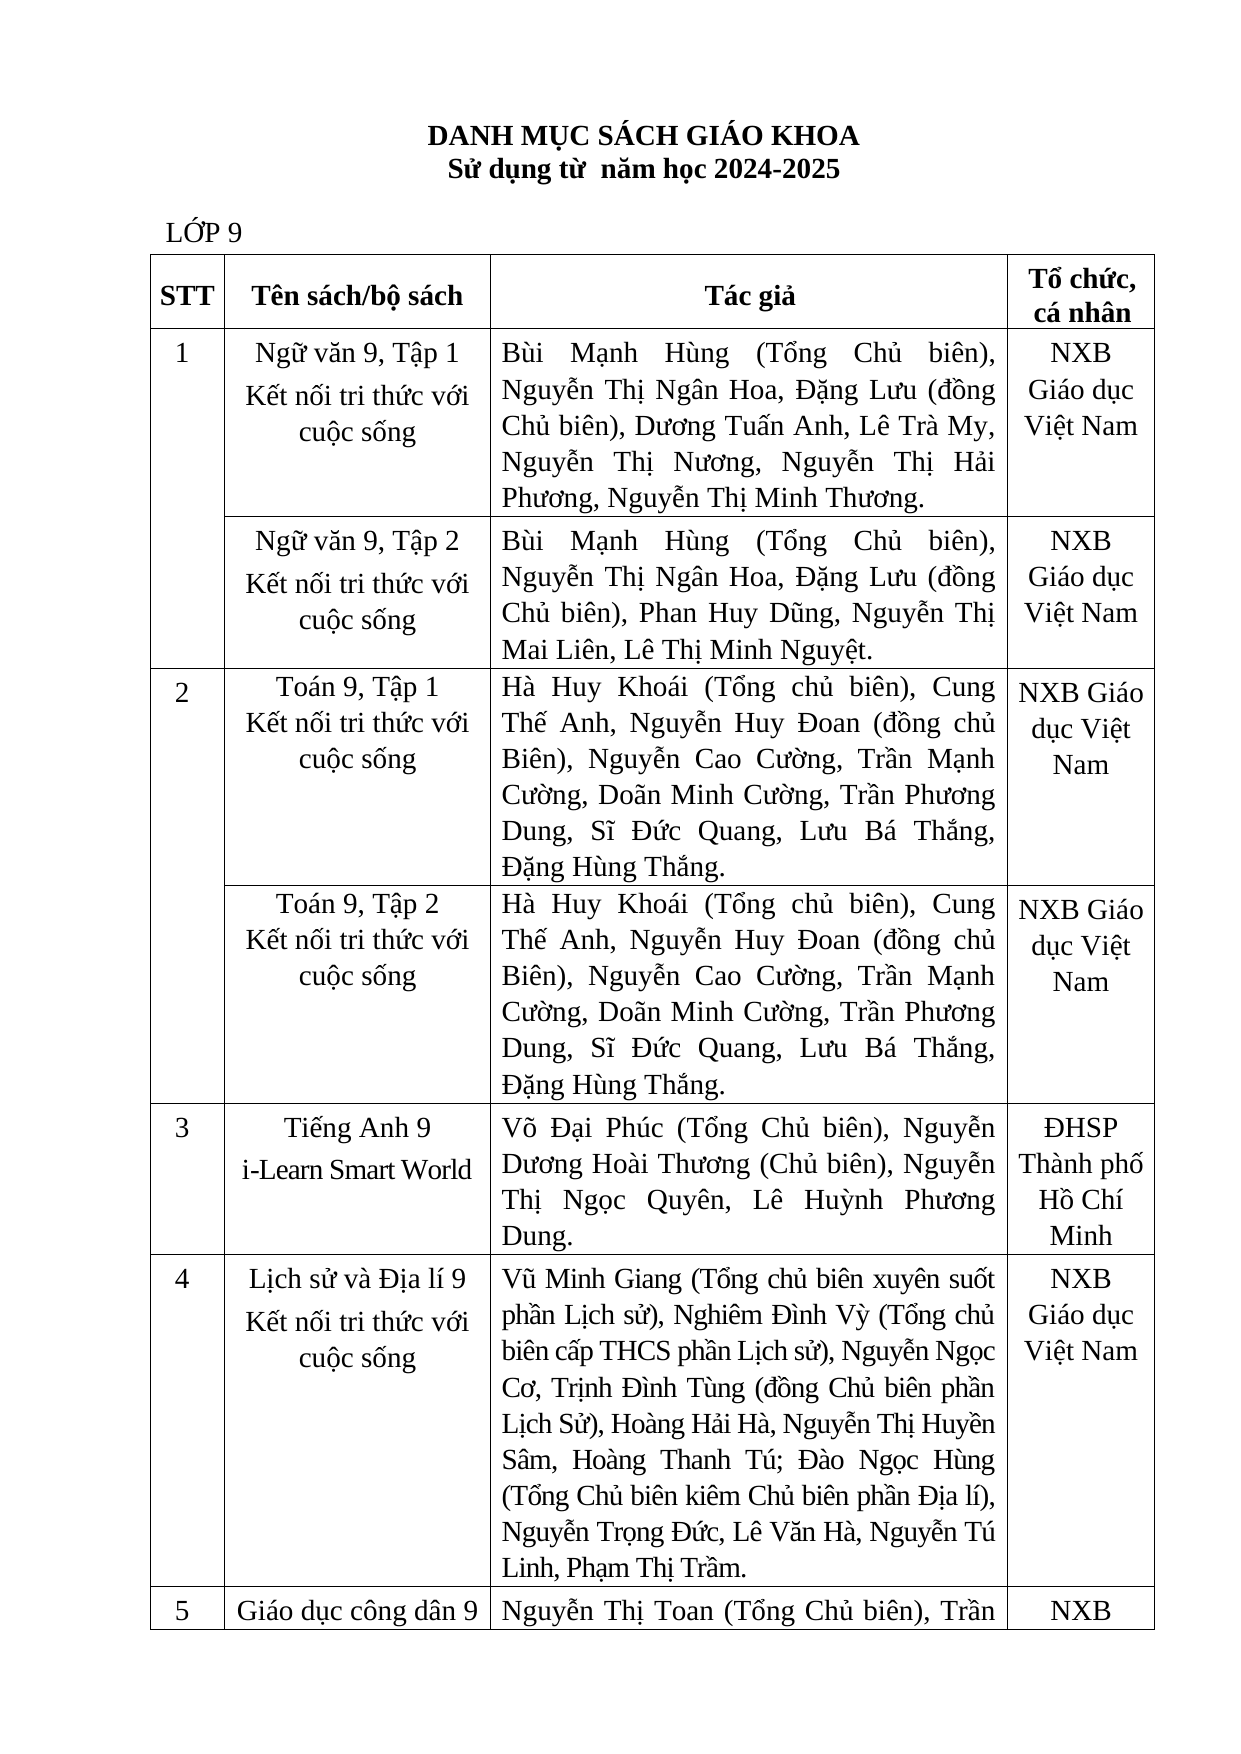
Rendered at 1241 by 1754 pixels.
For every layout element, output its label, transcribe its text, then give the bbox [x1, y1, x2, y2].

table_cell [491, 1587, 1007, 1629]
table_cell Hà Huy Khoái (Tổng chủ biên), Cung Thế Anh, Nguyễn Huy Đoan (đồng chủ Biên), Nguyễn Cao Cường, Trần Mạnh Cường, Doãn Minh Cường, Trần Phương Dung, Sĩ Đức Quang, Lưu Bá Thắng, Đặng Hùng Thắng. [491, 886, 1007, 1102]
table_header Tác giả [491, 255, 1007, 328]
table_cell NXB Giáo dục Việt Nam [1008, 1255, 1154, 1586]
table_cell Võ Đại Phúc (Tổng Chủ biên), Nguyễn Dương Hoài Thương (Chủ biên), Nguyễn Thị Ngọc Quyên, Lê Huỳnh Phương Dung. [491, 1104, 1007, 1254]
table_cell Bùi Mạnh Hùng (Tổng Chủ biên), Nguyễn Thị Ngân Hoa, Đặng Lưu (đồng Chủ biên), Dương Tuấn Anh, Lê Trà My, Nguyễn Thị Nương, Nguyễn Thị Hải Phương, Nguyễn Thị Minh Thương. [491, 329, 1007, 516]
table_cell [225, 1587, 490, 1629]
table_cell Bùi Mạnh Hùng (Tổng Chủ biên), Nguyễn Thị Ngân Hoa, Đặng Lưu (đồng Chủ biên), Phan Huy Dũng, Nguyễn Thị Mai Liên, Lê Thị Minh Nguyệt. [491, 517, 1007, 668]
table_cell 1 [151, 329, 224, 668]
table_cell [1008, 1587, 1154, 1629]
table_cell Ngữ văn 9, Tập 2 Kết nối tri thức với cuộc sống [225, 517, 490, 668]
text DANH MỤC SÁCH GIÁO KHOA [165, 118, 1122, 152]
table_cell Ngữ văn 9, Tập 1 Kết nối tri thức với cuộc sống [225, 329, 490, 516]
table_cell ĐHSP Thành phố Hồ Chí Minh [1008, 1104, 1154, 1254]
table_header STT [151, 255, 224, 328]
table_header Tổ chức, cá nhân [1008, 255, 1154, 328]
table_cell 4 [151, 1255, 224, 1586]
table_cell 5 [151, 1587, 224, 1629]
table_cell 3 [151, 1104, 224, 1254]
text LỚP 9 [165, 223, 1122, 248]
table_cell Toán 9, Tập 1 Kết nối tri thức với cuộc sống [225, 669, 490, 885]
table_cell Hà Huy Khoái (Tổng chủ biên), Cung Thế Anh, Nguyễn Huy Đoan (đồng chủ Biên), Nguyễn Cao Cường, Trần Mạnh Cường, Doãn Minh Cường, Trần Phương Dung, Sĩ Đức Quang, Lưu Bá Thắng, Đặng Hùng Thắng. [491, 669, 1007, 885]
table_cell Tiếng Anh 9 i-Learn Smart World [225, 1104, 490, 1254]
text Sử dụng từ năm học 2024-2025 [165, 152, 1122, 185]
table_cell Lịch sử và Địa lí 9 Kết nối tri thức với cuộc sống [225, 1255, 490, 1586]
table_cell 2 [151, 669, 224, 1102]
table_cell Vũ Minh Giang (Tổng chủ biên xuyên suốt phần Lịch sử), Nghiêm Đình Vỳ (Tổng chủ biên cấp THCS phần Lịch sử), Nguyễn Ngọc Cơ, Trịnh Đình Tùng (đồng Chủ biên phần Lịch Sử), Hoàng Hải Hà, Nguyễn Thị Huyền Sâm, Hoàng Thanh Tú; Đào Ngọc Hùng (Tổng Chủ biên kiêm Chủ biên phần Địa lí), Nguyễn Trọng Đức, Lê Văn Hà, Nguyễn Tú Linh, Phạm Thị Trầm. [491, 1255, 1007, 1586]
table_cell NXB Giáo dục Việt Nam [1008, 329, 1154, 516]
table_cell NXB Giáo dục Việt Nam [1008, 517, 1154, 668]
table_cell NXB Giáo dục Việt Nam [1008, 669, 1154, 885]
table_cell NXB Giáo dục Việt Nam [1008, 886, 1154, 1102]
table_cell Toán 9, Tập 2 Kết nối tri thức với cuộc sống [225, 886, 490, 1102]
table_header Tên sách/bộ sách [225, 255, 490, 328]
